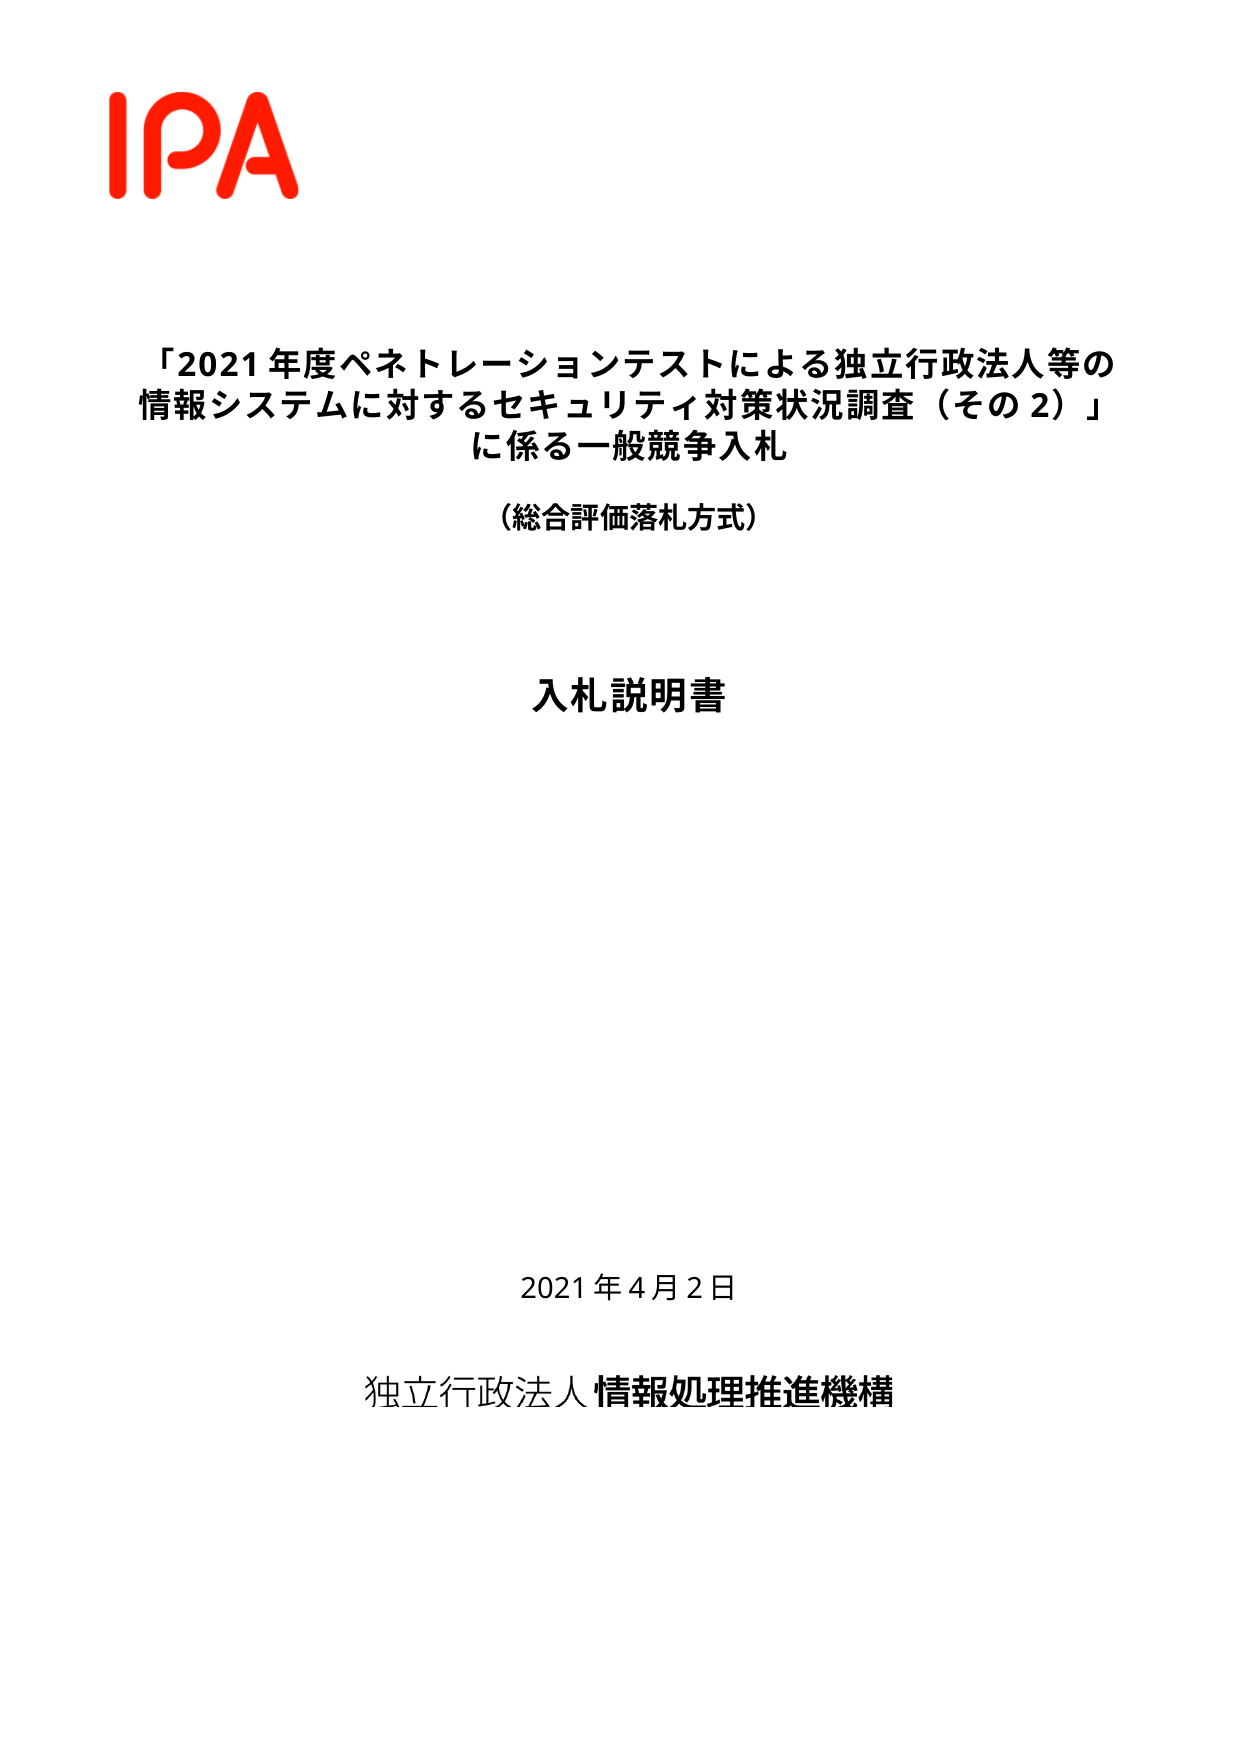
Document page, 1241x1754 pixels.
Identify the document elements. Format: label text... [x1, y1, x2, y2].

picture [363, 1375, 892, 1407]
text 「2021年度ペネトレーションテストによる独立行政法人等の [136, 343, 1122, 384]
text 入札説明書 [136, 677, 1122, 718]
text に係る一般競争入札 [136, 426, 1122, 467]
text 2021年4月2日 [136, 1276, 1122, 1304]
text （総合評価落札方式） [136, 495, 1122, 537]
picture [109, 92, 299, 199]
text 情報システムに対するセキュリティ対策状況調査（その2）」 [136, 384, 1122, 426]
